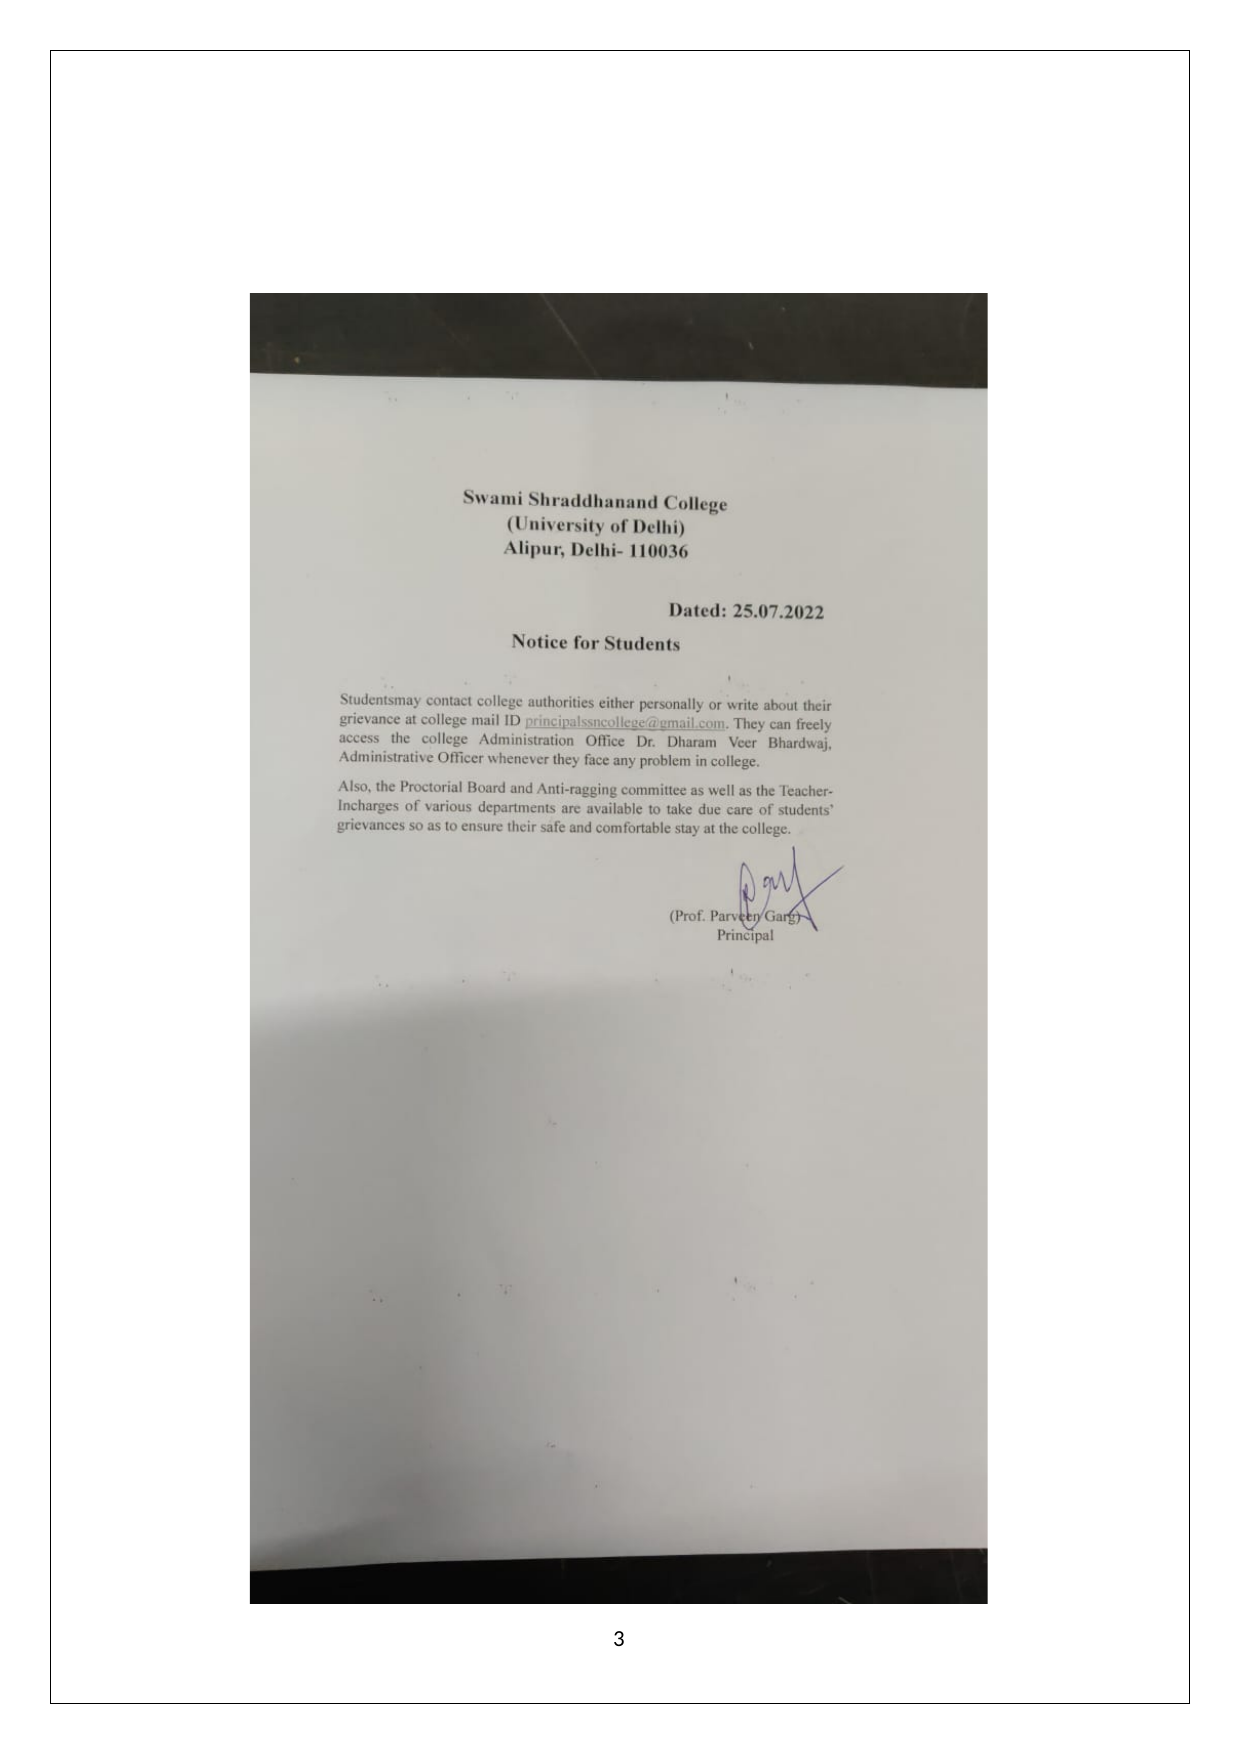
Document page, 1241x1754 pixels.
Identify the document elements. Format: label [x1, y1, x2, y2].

picture [249, 293, 988, 1604]
